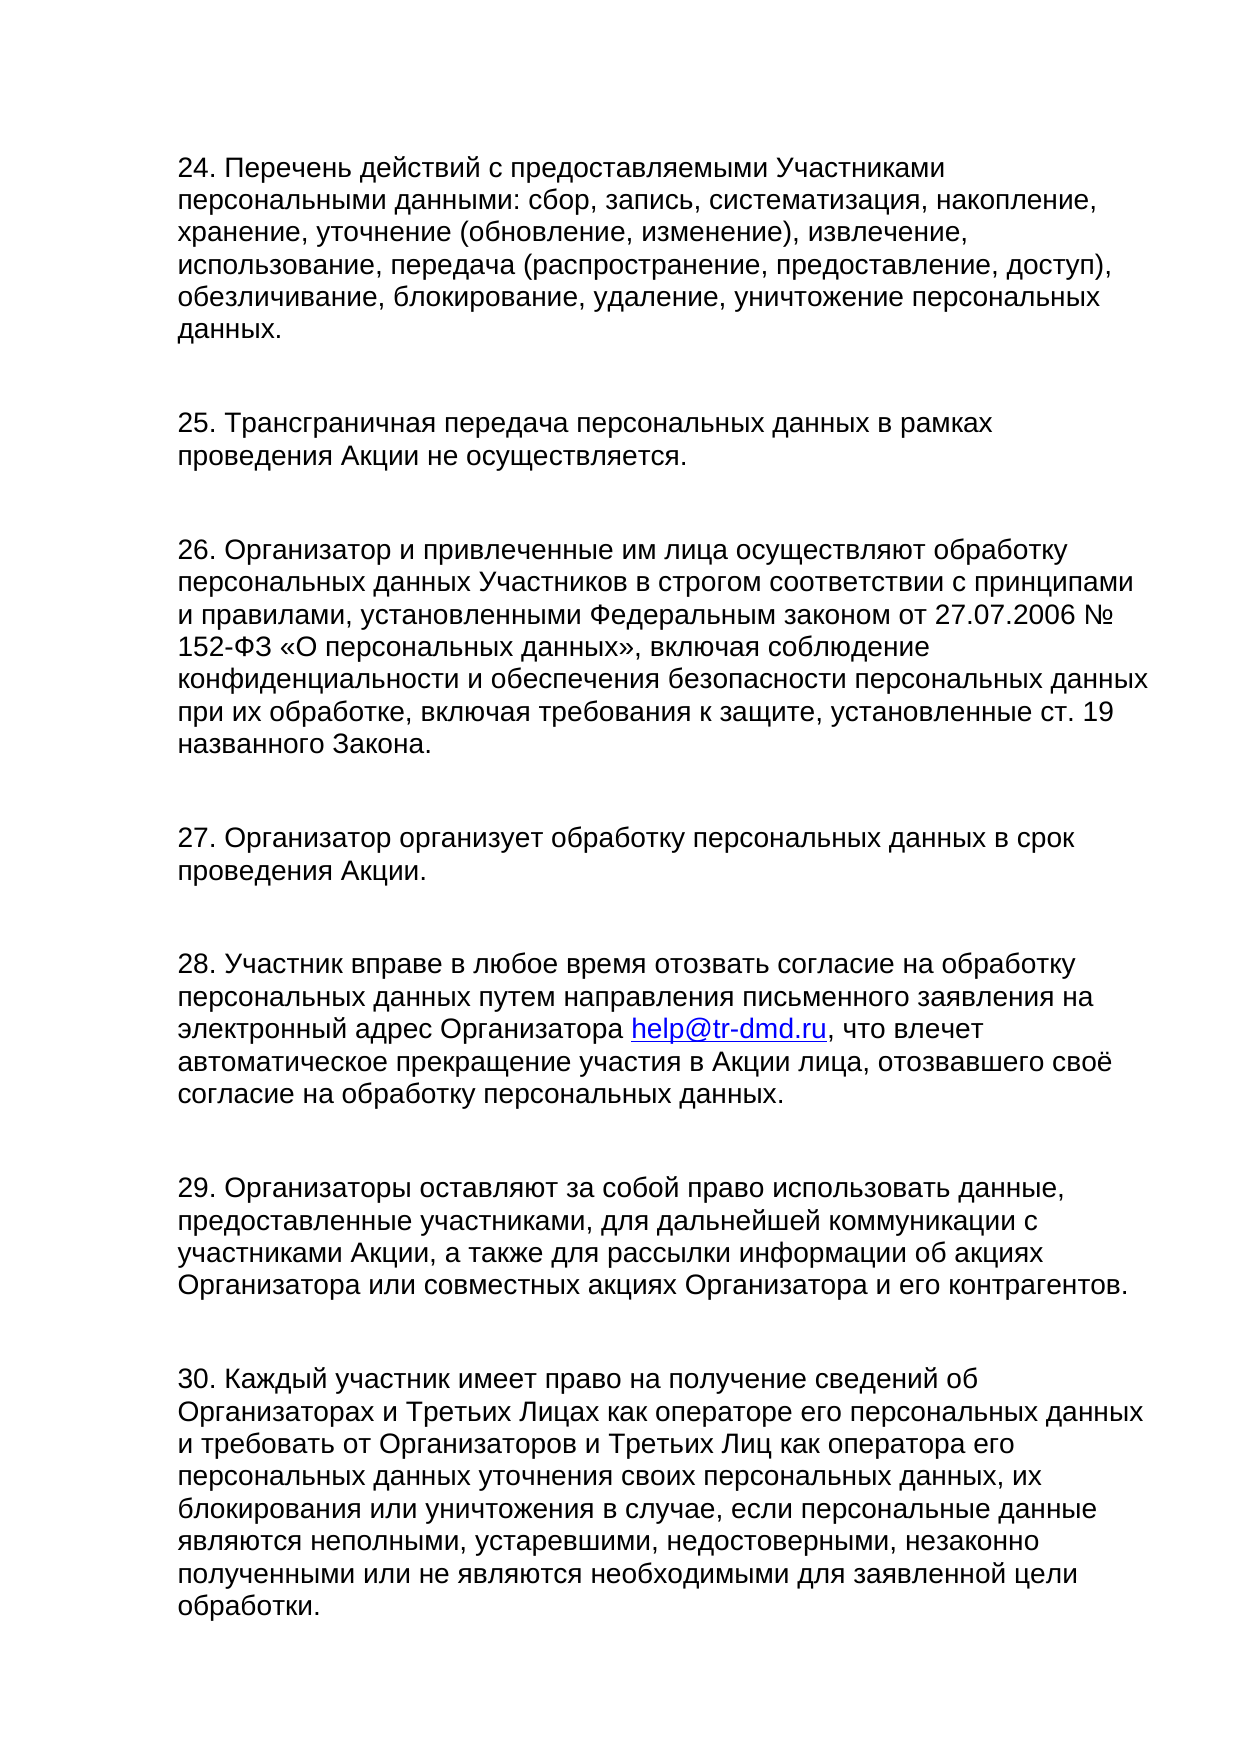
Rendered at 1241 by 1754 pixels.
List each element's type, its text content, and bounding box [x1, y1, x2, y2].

text 30. Каждый участник имеет право на получение сведений об Организаторах и Третьих Лицах как операторе его персональных данных и требовать от Организаторов и Третьих Лиц как оператора его персональных данных уточнения своих персональных данных, их блокирования или уничтожения в случае, если персональные данные являются неполными, устаревшими, недостоверными, незаконно полученными или не являются необходимыми для заявленной цели обработки. [177, 1330, 1152, 1621]
text 26. Организатор и привлеченные им лица осуществляют обработку персональных данных Участников в строгом соответствии с принципами и правилами, установленными Федеральным законом от 27.07.2006 № 152-ФЗ «О персональных данных», включая соблюдение конфиденциальности и обеспечения безопасности персональных данных при их обработке, включая требования к защите, установленные ст. 19 названного Закона. [177, 500, 1152, 759]
text 24. Перечень действий с предоставляемыми Участниками персональными данными: сбор, запись, систематизация, накопление, хранение, уточнение (обновление, изменение), извлечение, использование, передача (распространение, предоставление, доступ), обезличивание, блокирование, удаление, уничтожение персональных данных. [177, 118, 1152, 345]
text 28. Участник вправе в любое время отозвать согласие на обработку персональных данных путем направления письменного заявления на электронный адрес Организатора help@tr-dmd.ru, что влечет автоматическое прекращение участия в Акции лица, отозвавшего своё согласие на обработку персональных данных. [177, 915, 1152, 1109]
text 25. Трансграничная передача персональных данных в рамках проведения Акции не осуществляется. [177, 374, 1152, 471]
text 29. Организаторы оставляют за собой право использовать данные, предоставленные участниками, для дальнейшей коммуникации с участниками Акции, а также для рассылки информации об акциях Организатора или совместных акциях Организатора и его контрагентов. [177, 1139, 1152, 1301]
text 27. Организатор организует обработку персональных данных в срок проведения Акции. [177, 789, 1152, 886]
